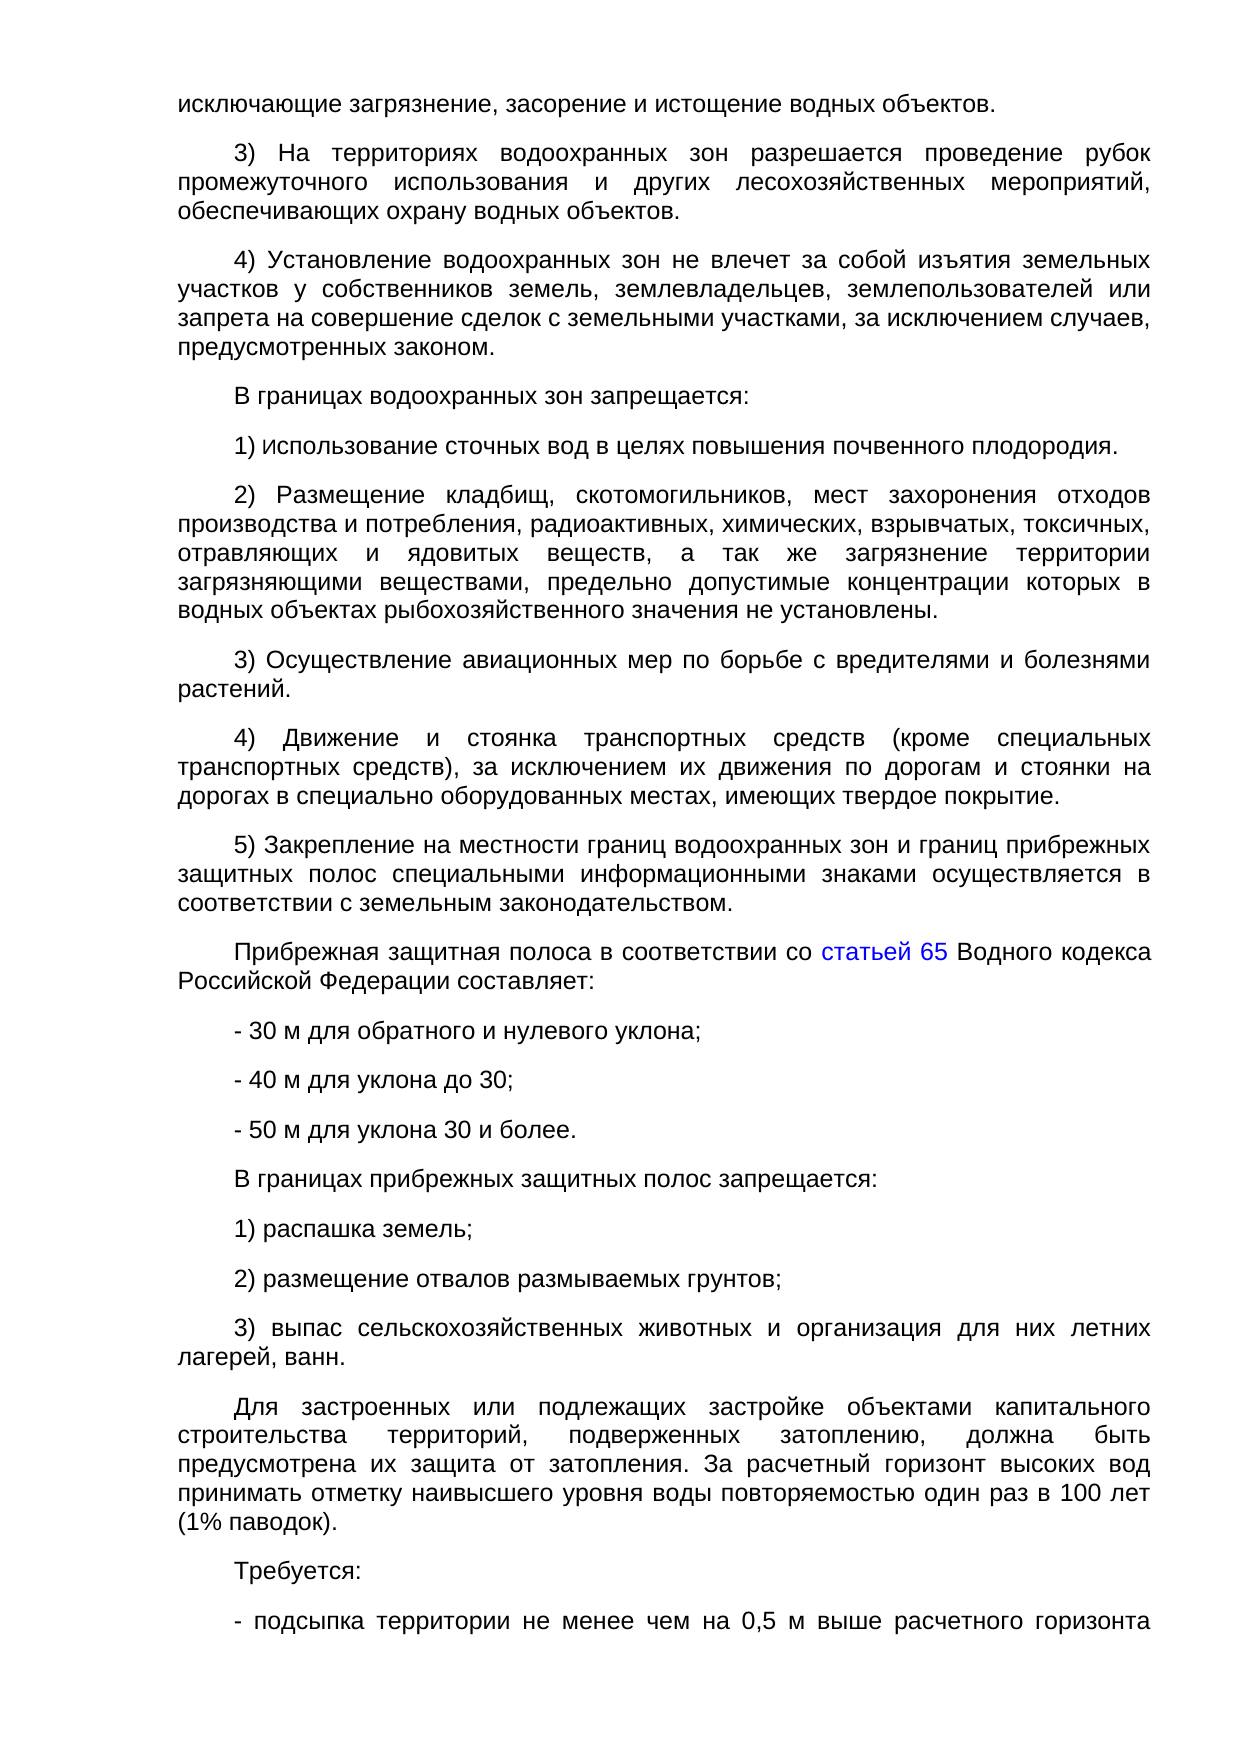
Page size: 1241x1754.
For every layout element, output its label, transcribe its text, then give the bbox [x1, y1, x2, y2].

text В границах водоохранных зон запрещается: [177, 381, 1152, 410]
text - 30 м для обратного и нулевого уклона; [177, 1016, 1152, 1044]
text - 40 м для уклона до 30; [177, 1065, 1152, 1094]
text 3) Осуществление авиационных мер по борьбе с вредителями и болезнями растений. [177, 645, 1152, 702]
text 3) На территориях водоохранных зон разрешается проведение рубок промежуточного использования и других лесохозяйственных мероприятий, обеспечивающих охрану водных объектов. [177, 138, 1152, 224]
text 4) Установление водоохранных зон не влечет за собой изъятия земельных участков у собственников земель, землевладельцев, землепользователей или запрета на совершение сделок с земельными участками, за исключением случаев, предусмотренных законом. [177, 245, 1152, 360]
text В границах прибрежных защитных полос запрещается: [177, 1164, 1152, 1193]
text 5) Закрепление на местности границ водоохранных зон и границ прибрежных защитных полос специальными информационными знаками осуществляется в соответствии с земельным законодательством. [177, 830, 1152, 917]
text 2) размещение отвалов размываемых грунтов; [177, 1264, 1152, 1292]
text Требуется: [177, 1556, 1152, 1585]
text - 50 м для уклона 30 и более. [177, 1115, 1152, 1144]
text Прибрежная защитная полоса в соответствии со статьей 65 Водного кодекса Российской Федерации составляет: [177, 937, 1152, 995]
text 3) выпас сельскохозяйственных животных и организация для них летних лагерей, ванн. [177, 1313, 1152, 1371]
text 4) Движение и стоянка транспортных средств (кроме специальных транспортных средств), за исключением их движения по дорогам и стоянки на дорогах в специально оборудованных местах, имеющих твердое покрытие. [177, 723, 1152, 809]
text Для застроенных или подлежащих застройке объектами капитального строительства территорий, подверженных затоплению, должна быть предусмотрена их защита от затопления. За расчетный горизонт высоких вод принимать отметку наивысшего уровня воды повторяемостью один раз в 100 лет (1% паводок). [177, 1392, 1152, 1535]
text 2) Размещение кладбищ, скотомогильников, мест захоронения отходов производства и потребления, радиоактивных, химических, взрывчатых, токсичных, отравляющих и ядовитых веществ, а так же загрязнение территории загрязняющими веществами, предельно допустимые концентрации которых в водных объектах рыбохозяйственного значения не установлены. [177, 480, 1152, 624]
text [177, 1606, 1152, 1634]
text 1) Использование сточных вод в целях повышения почвенного плодородия. [177, 431, 1152, 459]
text 1) распашка земель; [177, 1214, 1152, 1243]
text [177, 89, 1152, 117]
